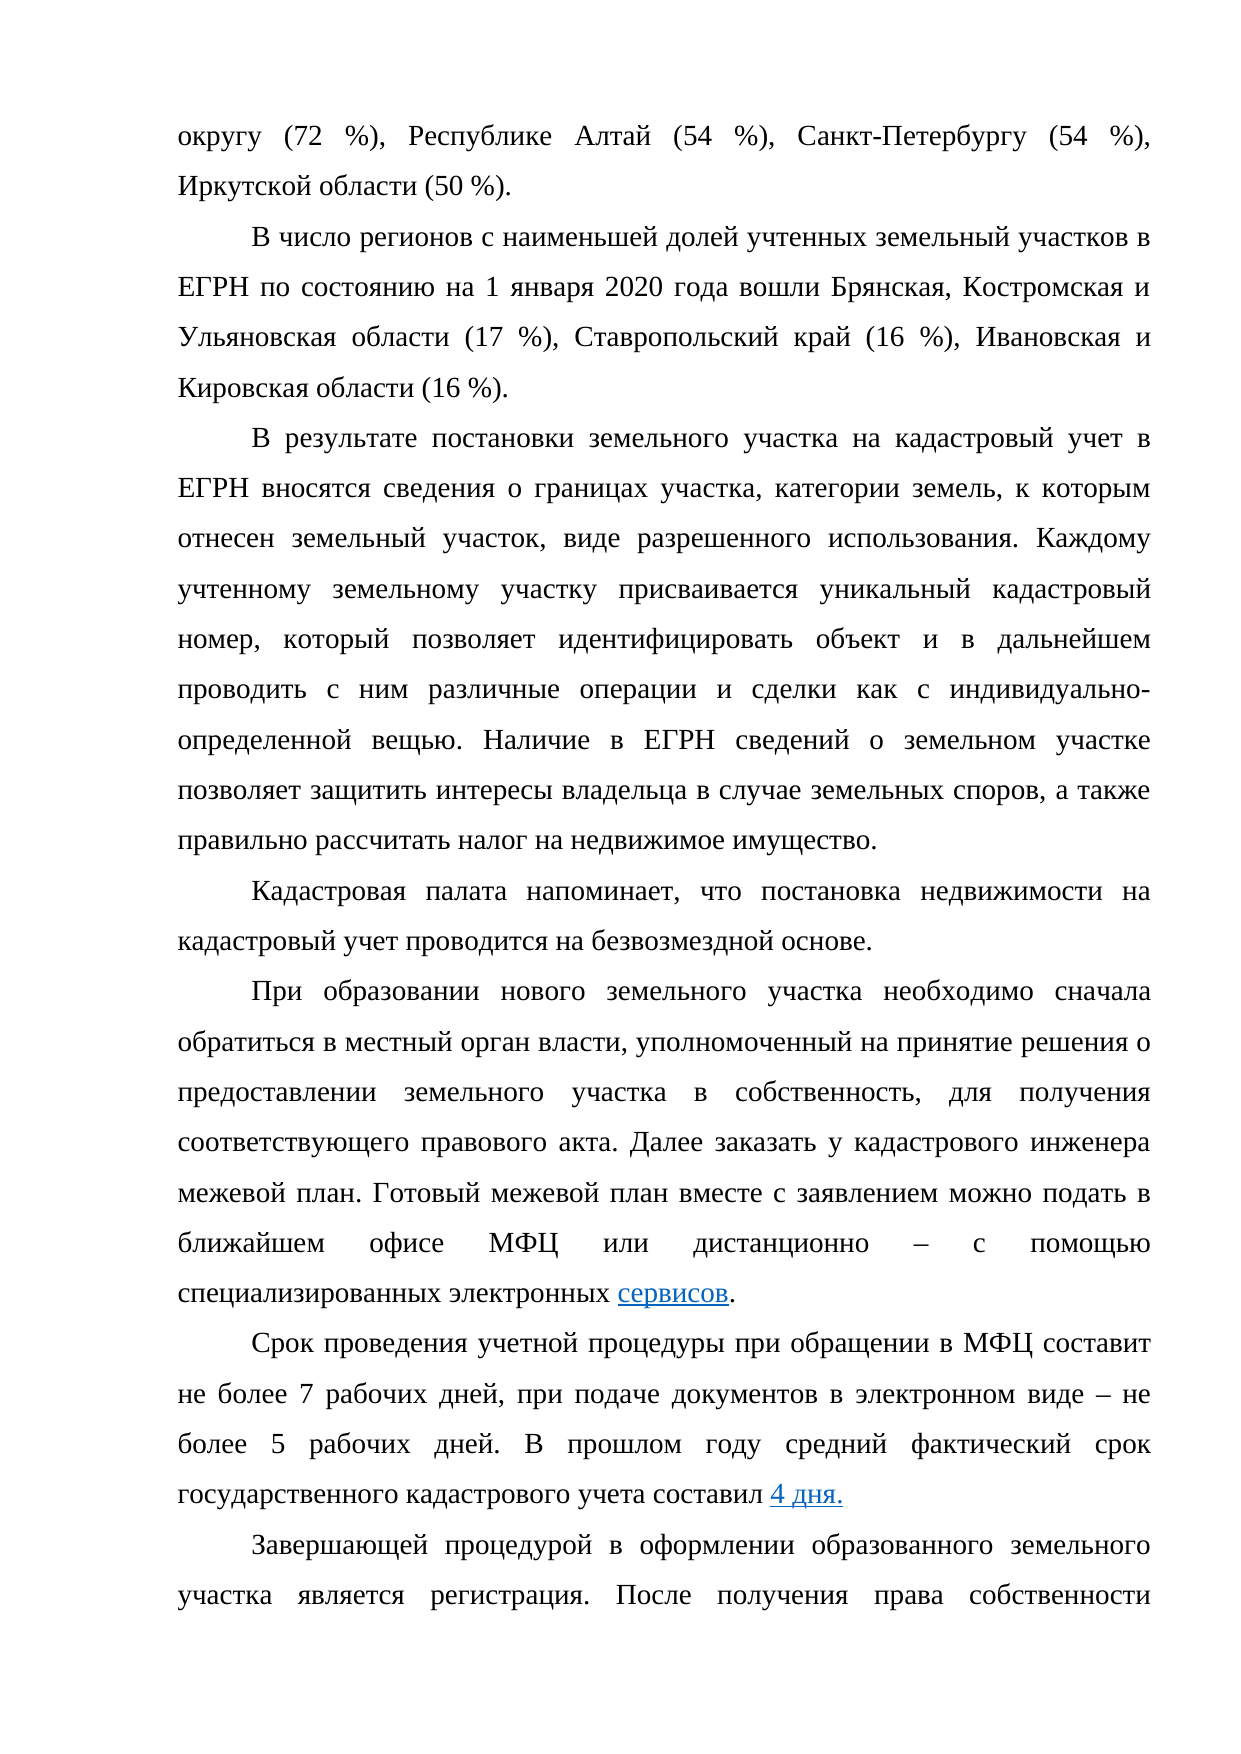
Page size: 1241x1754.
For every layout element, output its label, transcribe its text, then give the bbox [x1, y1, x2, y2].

text В результате постановки земельного участка на кадастровый учет в ЕГРН вносятся сведения о границах участка, категории земель, к которым отнесен земельный участок, виде разрешенного использования. Каждому учтенному земельному участку присваивается уникальный кадастровый номер, который позволяет идентифицировать объект и в дальнейшем проводить с ним различные операции и сделки как с индивидуально-определенной вещью. Наличие в ЕГРН сведений о земельном участке позволяет защитить интересы владельца в случае земельных споров, а также правильно рассчитать налог на недвижимое имущество. [177, 420, 1152, 856]
text Кадастровая палата напоминает, что постановка недвижимости на кадастровый учет проводится на безвозмездной основе. [177, 873, 1152, 957]
text При образовании нового земельного участка необходимо сначала обратиться в местный орган власти, уполномоченный на принятие решения о предоставлении земельного участка в собственность, для получения соответствующего правового акта. Далее заказать у кадастрового инженера межевой план. Готовый межевой план вместе с заявлением можно подать в ближайшем офисе МФЦ или дистанционно – с помощью специализированных электронных сервисов. [177, 973, 1152, 1309]
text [177, 1527, 1152, 1611]
text В число регионов с наименьшей долей учтенных земельный участков в ЕГРН по состоянию на 1 января 2020 года вошли Брянская, Костромская и Ульяновская области (17 %), Ставропольский край (16 %), Ивановская и Кировская области (16 %). [177, 219, 1152, 403]
text Срок проведения учетной процедуры при обращении в МФЦ составит не более 7 рабочих дней, при подаче документов в электронном виде – не более 5 рабочих дней. В прошлом году средний фактический срок государственного кадастрового учета составил 4 дня. [177, 1326, 1152, 1510]
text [177, 118, 1152, 202]
